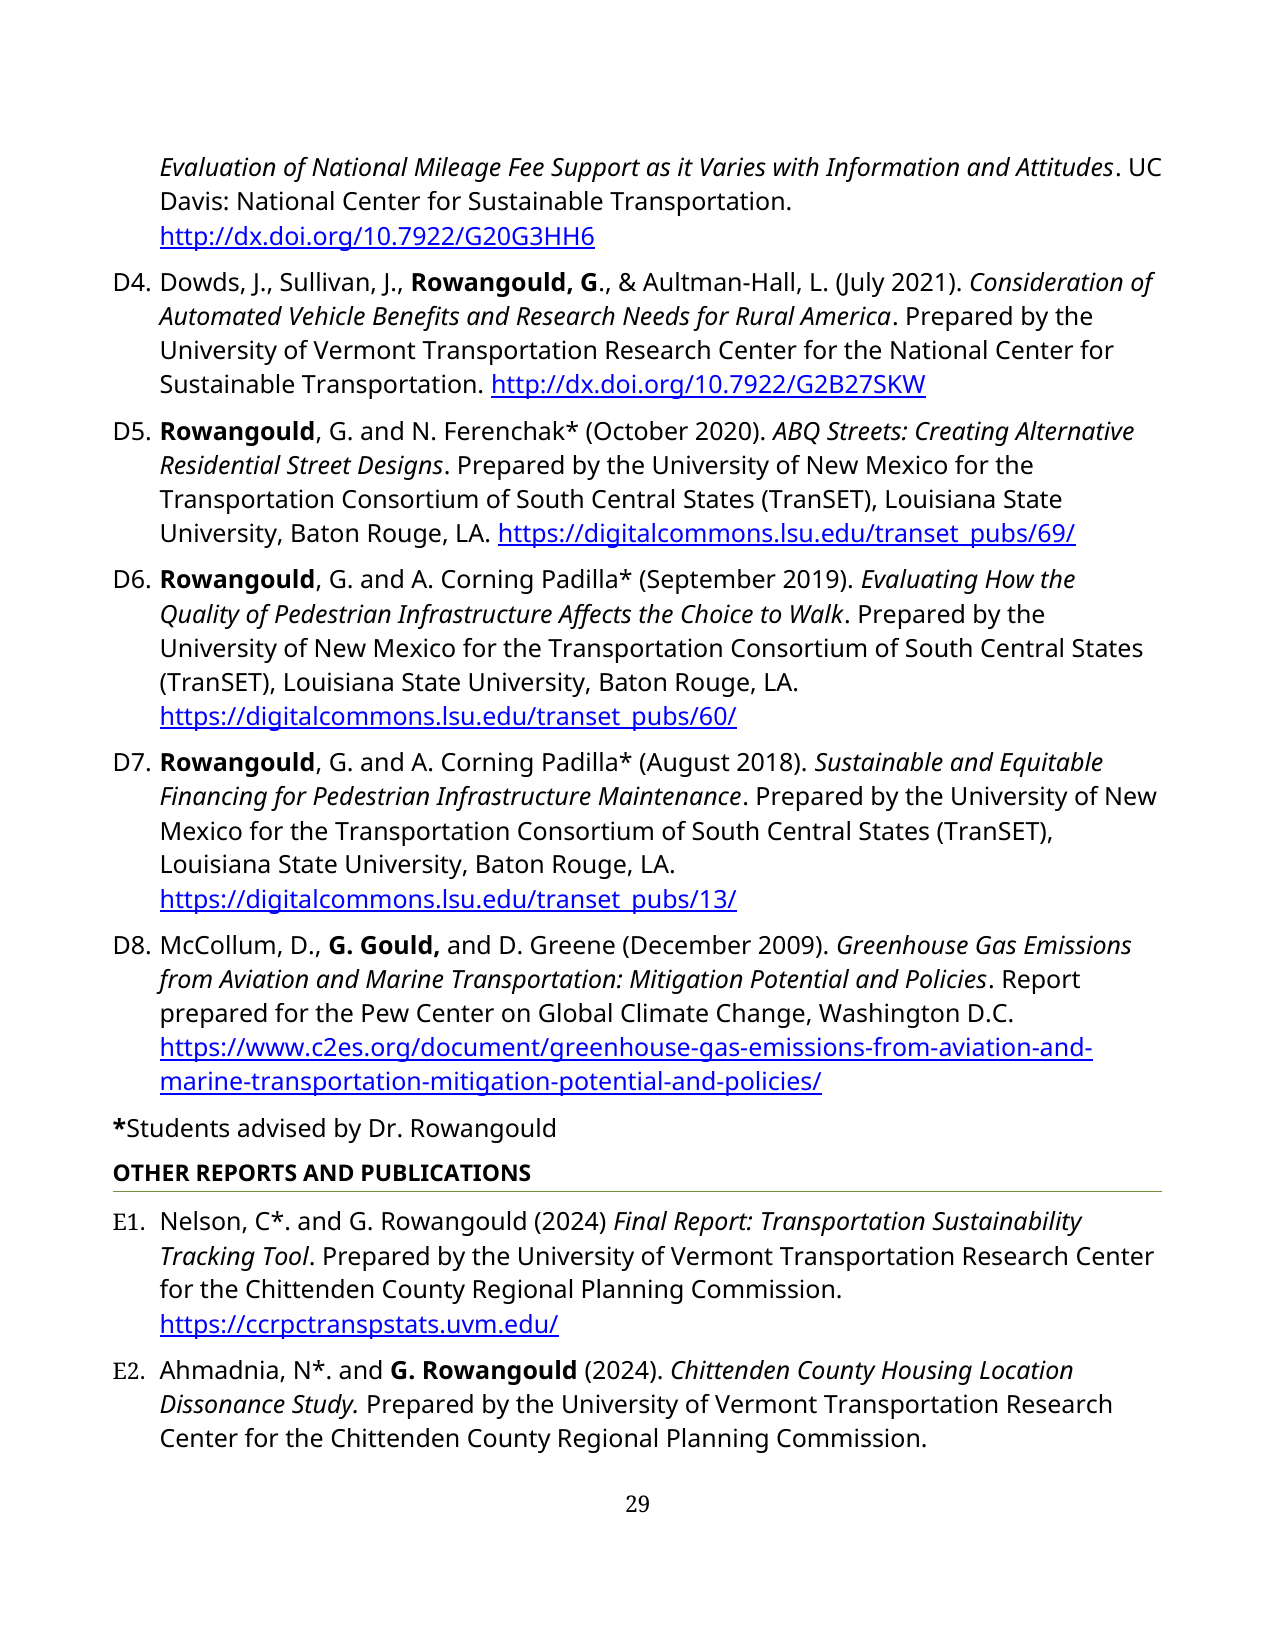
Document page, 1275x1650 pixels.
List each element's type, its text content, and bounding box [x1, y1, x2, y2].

list McCollum, D., G. Gould, and D. Greene (December 2009). Greenhouse Gas Emissions from Aviation and Marine Transportation: Mitigation Potential and Policies. Report prepared for the Pew Center on Global Climate Change, Washington D.C. https://www.c2es.org/document/greenhouse-gas-emissions-from-aviation-and-marine-transportation-mitigation-potential-and-policies/ [112, 928, 1162, 1098]
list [112, 150, 1162, 252]
list Rowangould, G. and A. Corning Padilla* (September 2019). Evaluating How the Quality of Pedestrian Infrastructure Affects the Choice to Walk. Prepared by the University of New Mexico for the Transportation Consortium of South Central States (TranSET), Louisiana State University, Baton Rouge, LA. https://digitalcommons.lsu.edu/transet_pubs/60/ [112, 562, 1162, 732]
list Nelson, C*. and G. Rowangould (2024) Final Report: Transportation Sustainability Tracking Tool. Prepared by the University of Vermont Transportation Research Center for the Chittenden County Regional Planning Commission. https://ccrpctranspstats.uvm.edu/ [112, 1204, 1162, 1340]
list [112, 1353, 1162, 1455]
list Dowds, J., Sullivan, J., Rowangould, G., & Aultman-Hall, L. (July 2021). Consideration of Automated Vehicle Benefits and Research Needs for Rural America. Prepared by the University of Vermont Transportation Research Center for the National Center for Sustainable Transportation. http://dx.doi.org/10.7922/G2B27SKW [112, 265, 1162, 401]
subtitle OTHER REPORTS AND PUBLICATIONS [112, 1157, 1162, 1192]
list Rowangould, G. and A. Corning Padilla* (August 2018). Sustainable and Equitable Financing for Pedestrian Infrastructure Maintenance. Prepared by the University of New Mexico for the Transportation Consortium of South Central States (TranSET), Louisiana State University, Baton Rouge, LA. https://digitalcommons.lsu.edu/transet_pubs/13/ [112, 745, 1162, 915]
list Rowangould, G. and N. Ferenchak* (October 2020). ABQ Streets: Creating Alternative Residential Street Designs. Prepared by the University of New Mexico for the Transportation Consortium of South Central States (TranSET), Louisiana State University, Baton Rouge, LA. https://digitalcommons.lsu.edu/transet_pubs/69/ [112, 413, 1162, 550]
text *Students advised by Dr. Rowangould [112, 1111, 1162, 1145]
